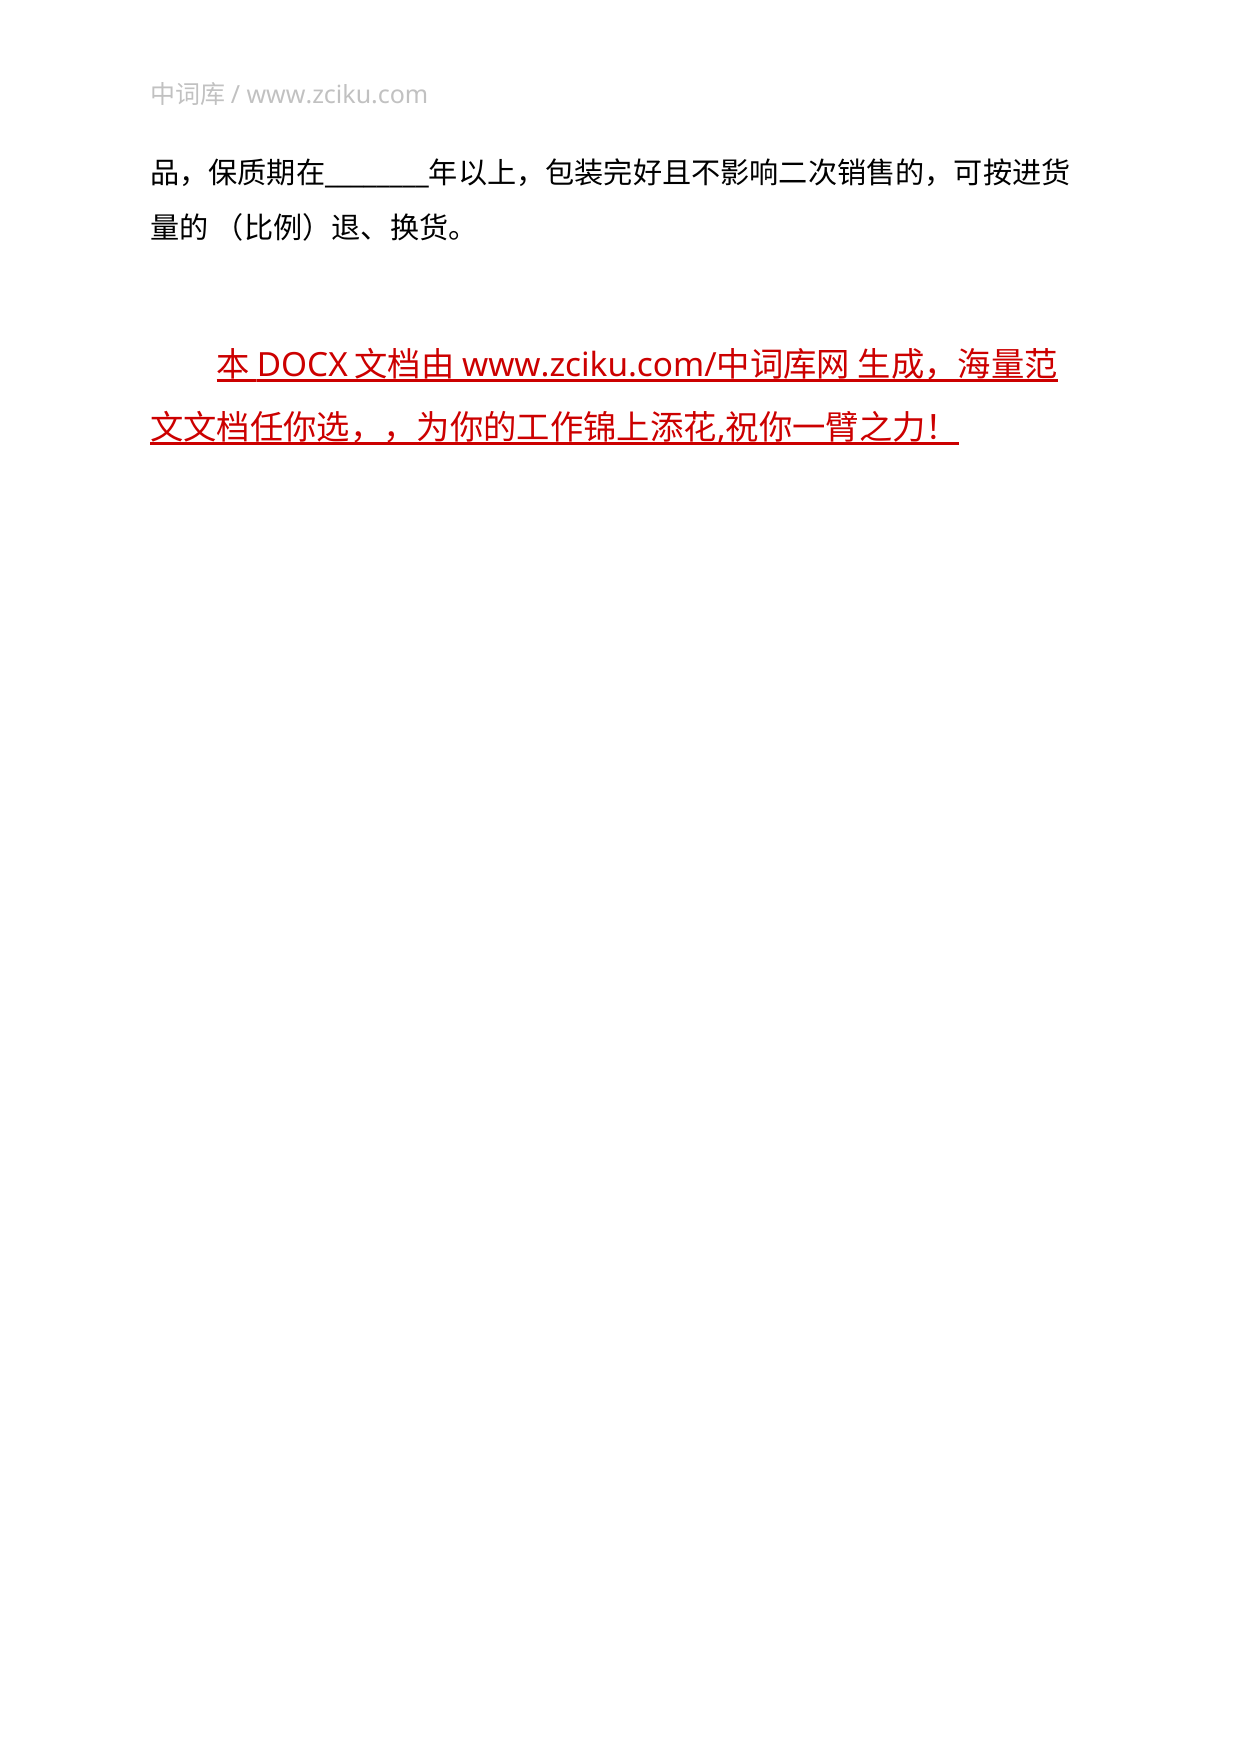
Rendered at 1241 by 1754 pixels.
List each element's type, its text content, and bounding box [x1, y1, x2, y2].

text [150, 150, 1090, 247]
text 本DOCX文档由 www.zciku.com/中词库网 生成，海量范文文档任你选，，为你的工作锦上添花,祝你一臂之力！ [150, 338, 1090, 449]
